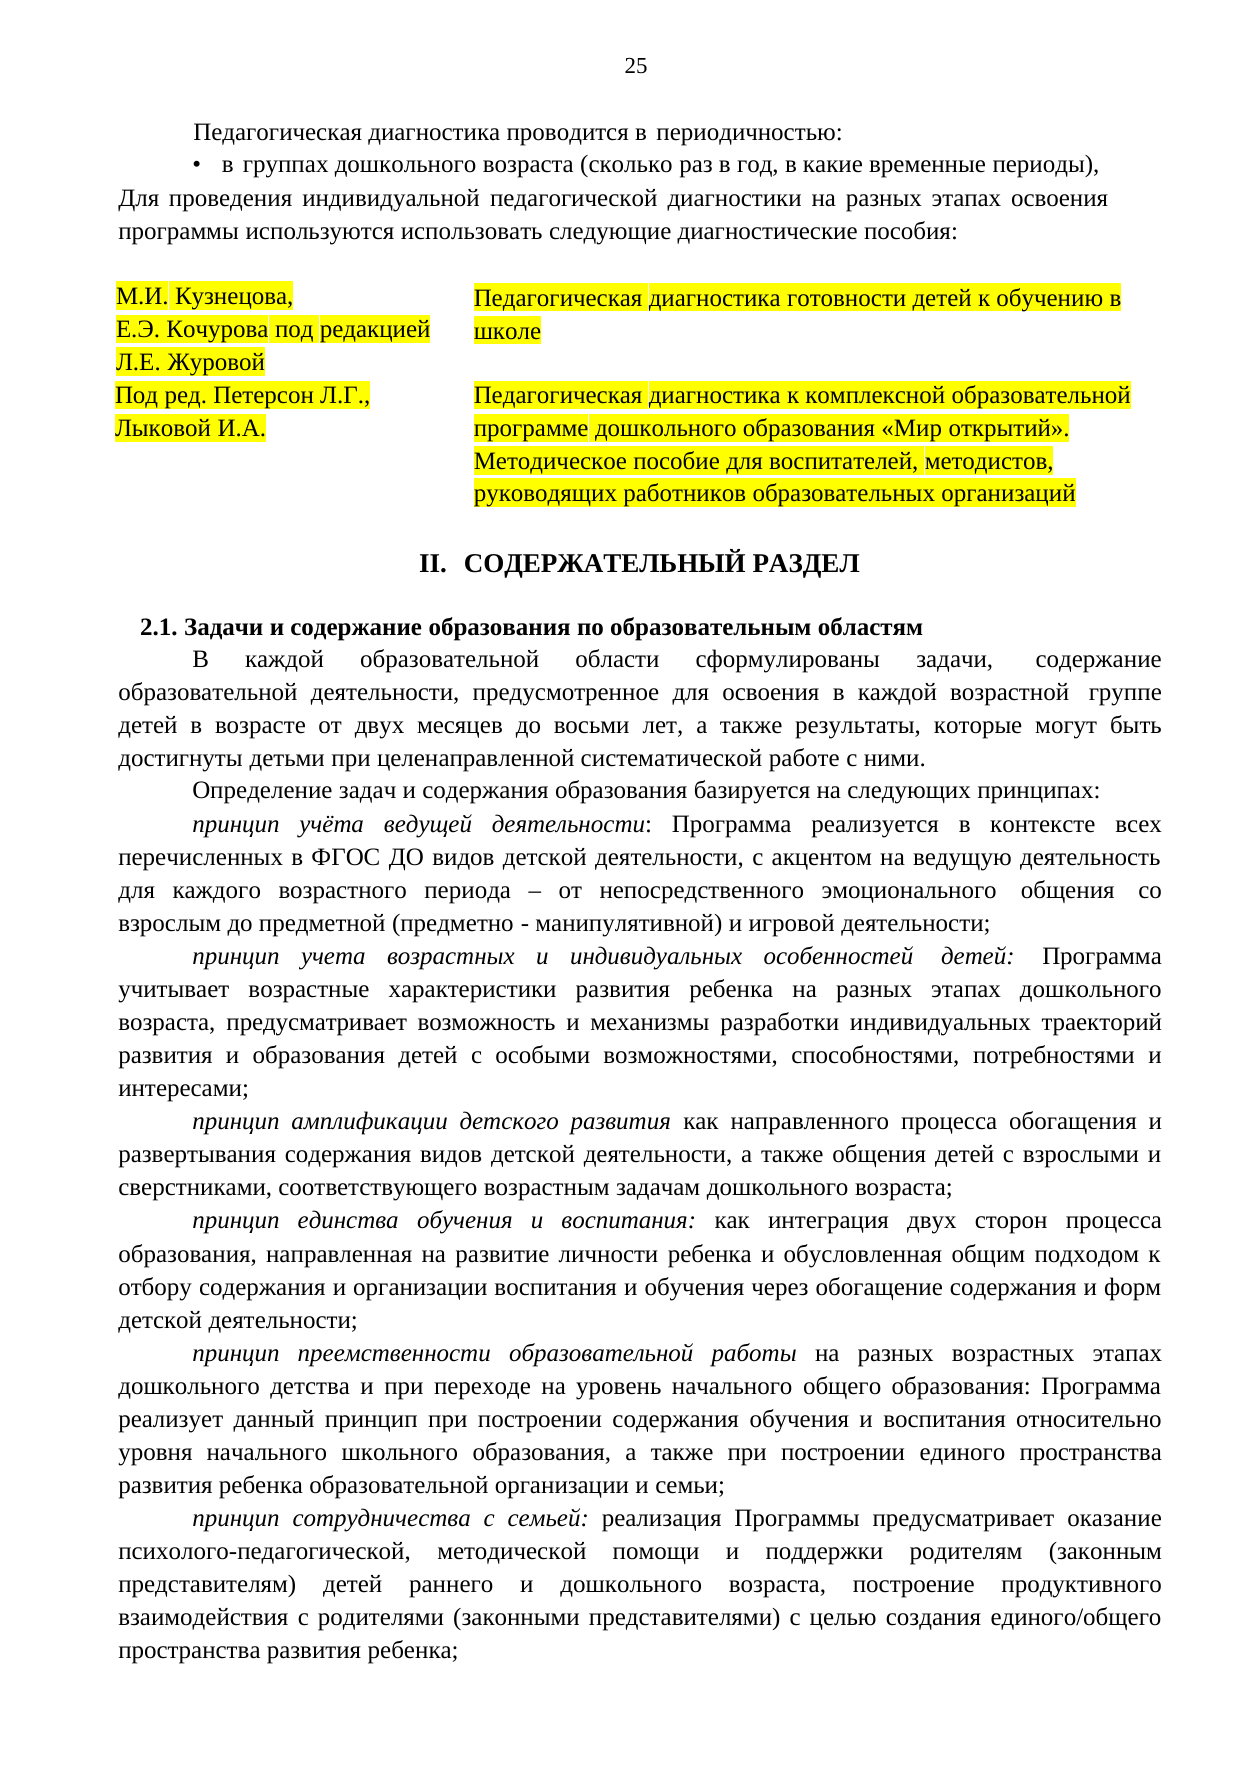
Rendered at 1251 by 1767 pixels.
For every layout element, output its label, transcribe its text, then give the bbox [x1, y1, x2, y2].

text принцип преемственности образовательной работы на разных возрастных этапах дошкольного детства и при переходе на уровень начального общего образования: Программа реализует данный принцип при построении содержания обучения и воспитания относительно уровня начального школьного образования, а также при построении единого пространства развития ребенка образовательной организации и семьи; [118, 1338, 1162, 1498]
table_cell Под ред. Петерсон Л.Г., Лыковой И.А. [94, 379, 452, 509]
table_header Педагогическая диагностика готовности детей к обучению в школе [452, 283, 1151, 379]
text Педагогическая диагностика проводится в периодичностью: [193, 117, 1250, 145]
text Определение задач и содержания образования базируется на следующих принципах: [192, 776, 1250, 805]
list в группах дошкольного возраста (сколько раз в год, в какие временные периоды), [192, 149, 1250, 178]
table_header М.И. Кузнецова, Е.Э. Кочурова под редакцией Л.Е. Журовой [94, 283, 452, 379]
text принцип учета возрастных и индивидуальных особенностей детей: Программа учитывает возрастные характеристики развития ребенка на разных этапах дошкольного возраста, предусматривает возможность и механизмы разработки индивидуальных траекторий развития и образования детей с особыми возможностями, способностями, потребностями и интересами; [118, 941, 1162, 1102]
subtitle Задачи и содержание образования по образовательным областям [140, 612, 1250, 640]
text принцип единства обучения и воспитания: как интеграция двух сторон процесса образования, направленная на развитие личности ребенка и обусловленная общим подходом к отбору содержания и организации воспитания и обучения через обогащение содержания и форм детской деятельности; [118, 1206, 1162, 1333]
text Для проведения индивидуальной педагогической диагностики на разных этапах освоения программы используются использовать следующие диагностические пособия: [118, 183, 1167, 245]
text принцип сотрудничества с семьей: реализация Программы предусматривает оказание психолого-педагогической, методической помощи и поддержки родителям (законным представителям) детей раннего и дошкольного возраста, построение продуктивного взаимодействия с родителями (законными представителями) с целью создания единого/общего пространства развития ребенка; [118, 1503, 1162, 1664]
text принцип учёта ведущей деятельности: Программа реализуется в контексте всех перечисленных в ФГОС ДО видов детской деятельности, с акцентом на ведущую деятельность для каждого возрастного периода – от непосредственного эмоционального общения со взрослым до предметной (предметно - манипулятивной) и игровой деятельности; [118, 809, 1162, 937]
text принцип амплификации детского развития как направленного процесса обогащения и развертывания содержания видов детской деятельности, а также общения детей с взрослыми и сверстниками, соответствующего возрастным задачам дошкольного возраста; [118, 1106, 1162, 1201]
text В каждой образовательной области сформулированы задачи, содержание образовательной деятельности, предусмотренное для освоения в каждой возрастной группе детей в возрасте от двух месяцев до восьми лет, а также результаты, которые могут быть достигнуты детьми при целенаправленной систематической работе с ними. [118, 644, 1161, 772]
subtitle СОДЕРЖАТЕЛЬНЫЙ РАЗДЕЛ [419, 547, 1250, 578]
table_cell Педагогическая диагностика к комплексной образовательной программе дошкольного образования «Мир открытий». Методическое пособие для воспитателей, методистов, руководящих работников образовательных организаций [452, 379, 1151, 509]
